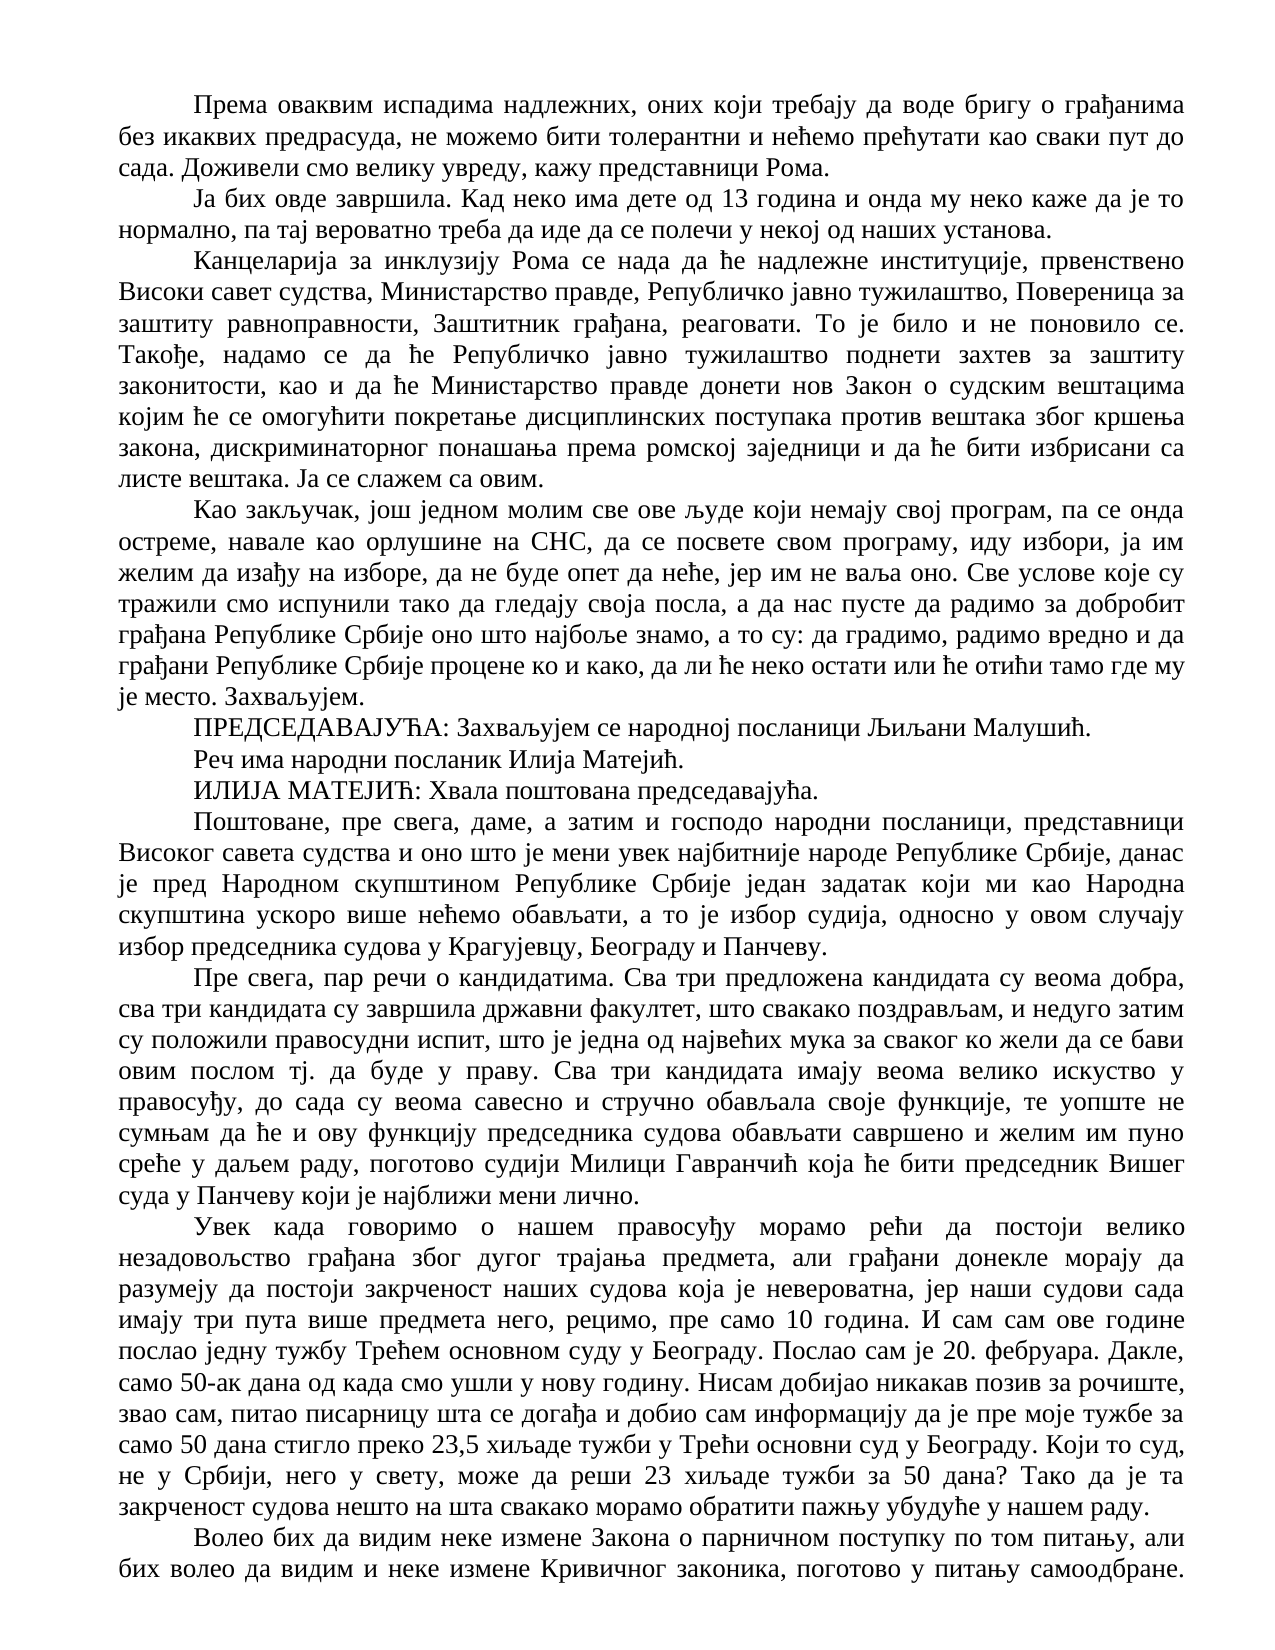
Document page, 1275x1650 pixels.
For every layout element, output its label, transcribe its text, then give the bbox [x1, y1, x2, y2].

text Према оваквим испадима надлежних, оних који требају да воде бригу о грађанима без икаквих предрасуда, не можемо бити толерантни и нећемо прећутати као сваки пут до сада. Доживели смо велику увреду, кажу представници Рома. [118, 89, 1186, 182]
text ПРЕДСЕДАВАЈУЋА: Захваљујем се народној посланици Љиљани Малушић. [118, 712, 1186, 743]
text Као закључак, још једном молим све ове људе који немају свој програм, па се онда остреме, навале као орлушине на СНС, да се посвете свом програму, иду избори, ја им желим да изађу на изборе, да не буде опет да неће, јер им не ваља оно. Све услове које су тражили смо испунили тако да гледају своја посла, а да нас пусте да радимо за добробит грађана Републике Србије оно што најбоље знамо, а то су: да градимо, радимо вредно и да грађани Републике Србије процене ко и како, да ли ће неко остати или ће отићи тамо где му је место. Захваљујем. [118, 493, 1186, 712]
text Увек када говоримо о нашем правосуђу морамо рећи да постоји велико незадовољство грађана због дугог трајања предмета, али грађани донекле морају да разумеју да постоји закрченост наших судова која је невероватна, јер наши судови сада имају три пута више предмета него, рецимо, пре само 10 година. И сам сам ове године послао једну тужбу Трећем основном суду у Београду. Послао сам је 20. фебруара. Дакле, само 50-ак дана од када смо ушли у нову годину. Нисам добијао никакав позив за рочиште, звао сам, питао писарницу шта се догађа и добио сам информацију да је пре моје тужбе за само 50 дана стигло преко 23,5 хиљаде тужби у Трећи основни суд у Београду. Који то суд, не у Србији, него у свету, може да реши 23 хиљаде тужби за 50 дана? Тако да је та закрченост судова нешто на шта свакако морамо обратити пажњу убудуће у нашем раду. [118, 1210, 1186, 1521]
text ИЛИЈА МАТЕЈИЋ: Хвала поштована председавајућа. [118, 774, 1186, 805]
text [118, 1521, 1186, 1584]
text Поштоване, пре свега, даме, а затим и господо народни посланици, представници Високог савета судства и оно што је мени увек најбитније народе Републике Србије, данас је пред Народном скупштином Републике Србије један задатак који ми као Народна скупштина ускоро више нећемо обављати, а то је избор судија, односно у овом случају избор председника судова у Крагујевцу, Београду и Панчеву. [118, 805, 1186, 961]
text Реч има народни посланик Илија Матејић. [118, 743, 1186, 774]
text Пре свега, пар речи о кандидатима. Сва три предложена кандидата су веома добра, сва три кандидата су завршила државни факултет, што свакако поздрављам, и недуго затим су положили правосудни испит, што је једна од највећих мука за сваког ко жели да се бави овим послом тј. да буде у праву. Сва три кандидата имају веома велико искуство у правосуђу, до сада су веома савесно и стручно обављала своје функције, те уопште не сумњам да ће и ову функцију председника судова обављати савршено и желим им пуно среће у даљем раду, поготово судији Милици Гавранчић која ће бити председник Вишег суда у Панчеву који је најближи мени лично. [118, 961, 1186, 1210]
text Канцеларија за инклузију Рома се нада да ће надлежне институције, првенствено Високи савет судства, Министарство правде, Републичко јавно тужилаштво, Повереница за заштиту равноправности, Заштитник грађана, реаговати. То је било и не поновило се. Такође, надамо се да ће Републичко јавно тужилаштво поднети захтев за заштиту законитости, као и да ће Министарство правде донети нов Закон о судским вештацима којим ће се омогућити покретање дисциплинских поступака против вештака због кршења закона, дискриминаторног понашања према ромској заједници и да ће бити избрисани са листе вештака. Ја се слажем са овим. [118, 244, 1186, 493]
text Ја бих овде завршила. Кад неко има дете од 13 година и онда му неко каже да је то нормално, па тај вероватно треба да иде да се полечи у некој од наших установа. [118, 182, 1186, 244]
